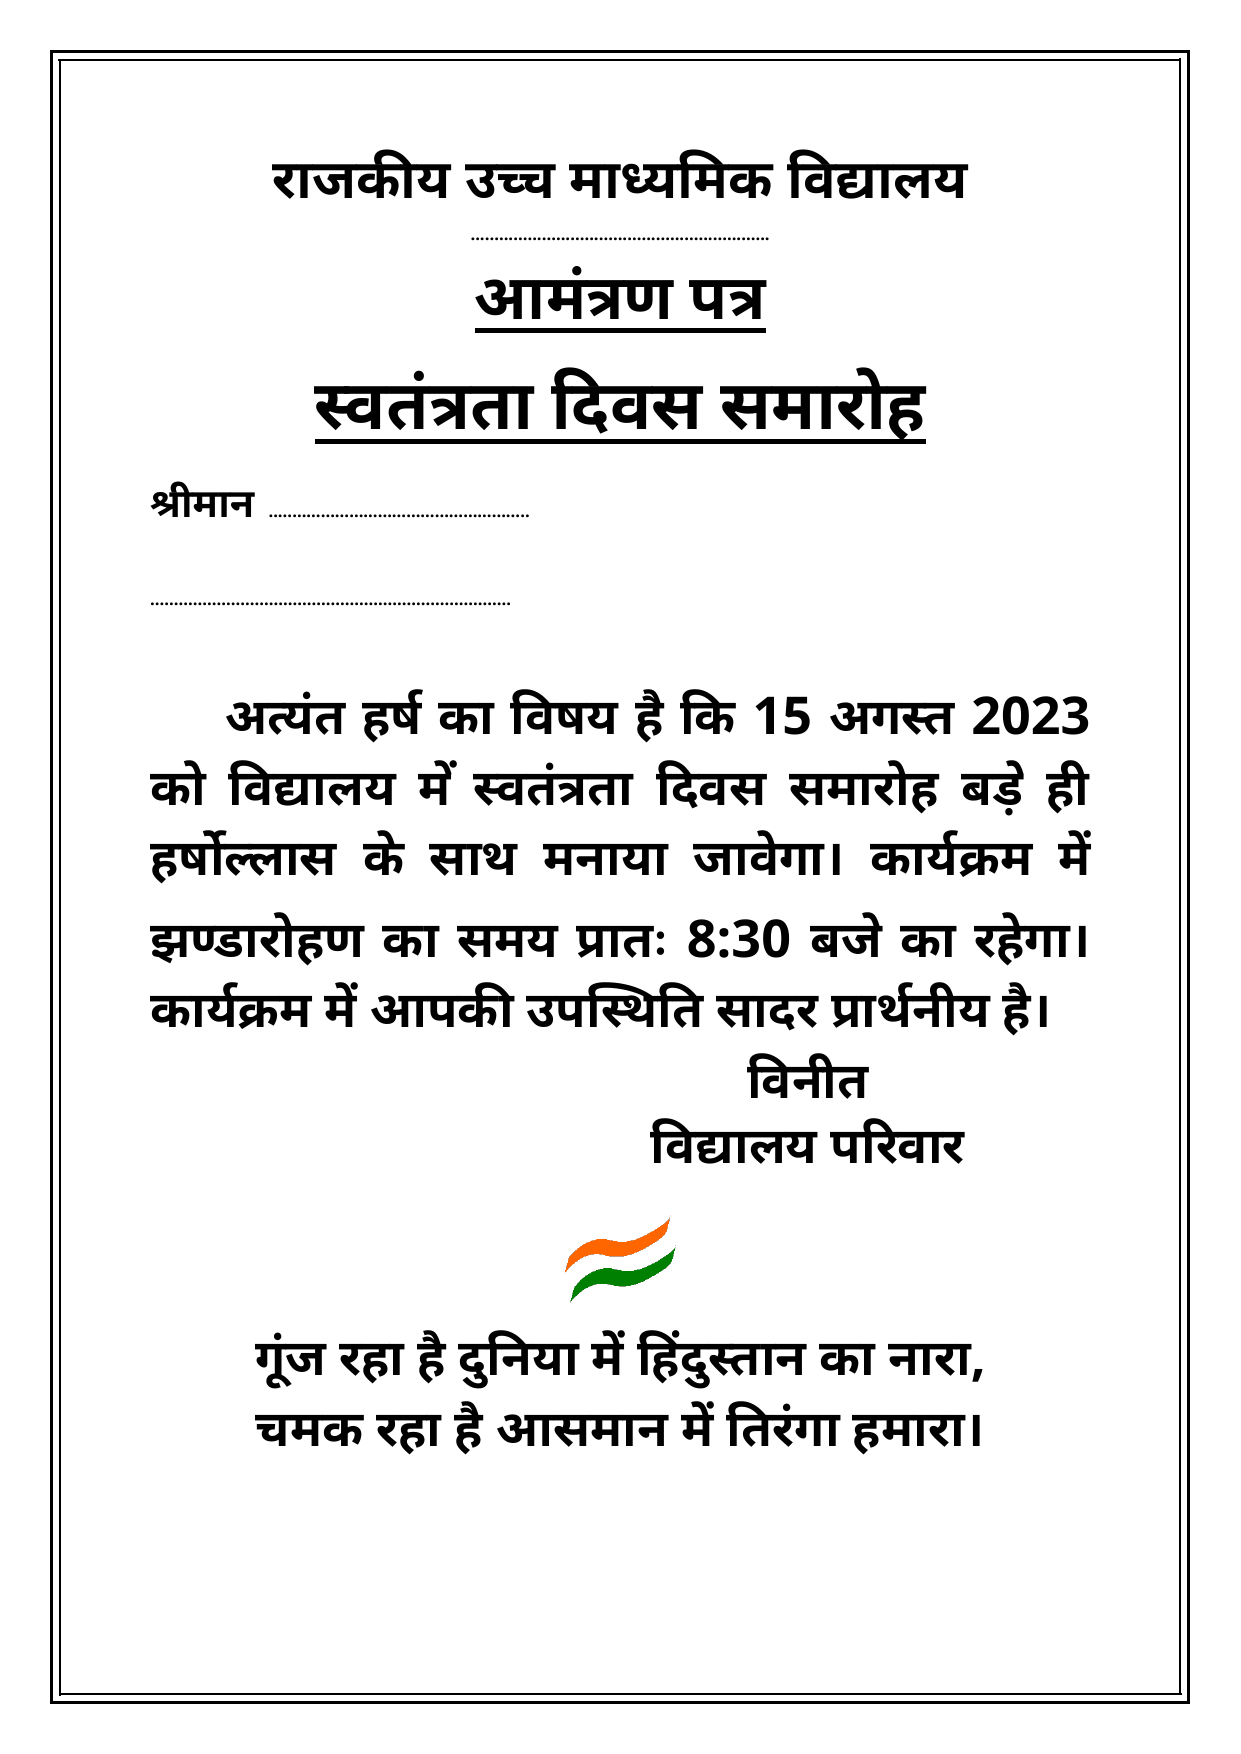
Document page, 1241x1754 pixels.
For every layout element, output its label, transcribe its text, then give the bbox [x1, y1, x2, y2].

text ............................................................................ [150, 587, 1090, 610]
text चमक रहा है आसमान में तिरंगा हमारा। [150, 1402, 1090, 1467]
text राजकीय उच्च माध्यमिक विद्यालय ............................................................... [150, 150, 1090, 245]
text विद्यालय परिवार [450, 1119, 1090, 1184]
text गूंज रहा है दुनिया में हिंदुस्तान का नारा, [150, 1320, 1090, 1396]
text अत्यंत हर्ष का विषय है कि 15 अगस्त 2023 को विद्यालय में स्वतंत्रता दिवस समारोह बड़े ही हर्षोल्लास के साथ मनाया जावेगा। कार्यक्रम में झण्डारोहण का समय प्रातः 8:30 बजे का रहेगा। कार्यक्रम में आपकी उपस्थिति सादर प्रार्थनीय है। [150, 679, 1090, 1048]
text आमंत्रण पत्र [150, 263, 1090, 345]
text स्वतंत्रता दिवस समारोह [150, 368, 1090, 458]
text श्रीमान ....................................................... [150, 482, 1090, 533]
picture [564, 1215, 676, 1303]
text विनीत [450, 1053, 1090, 1119]
